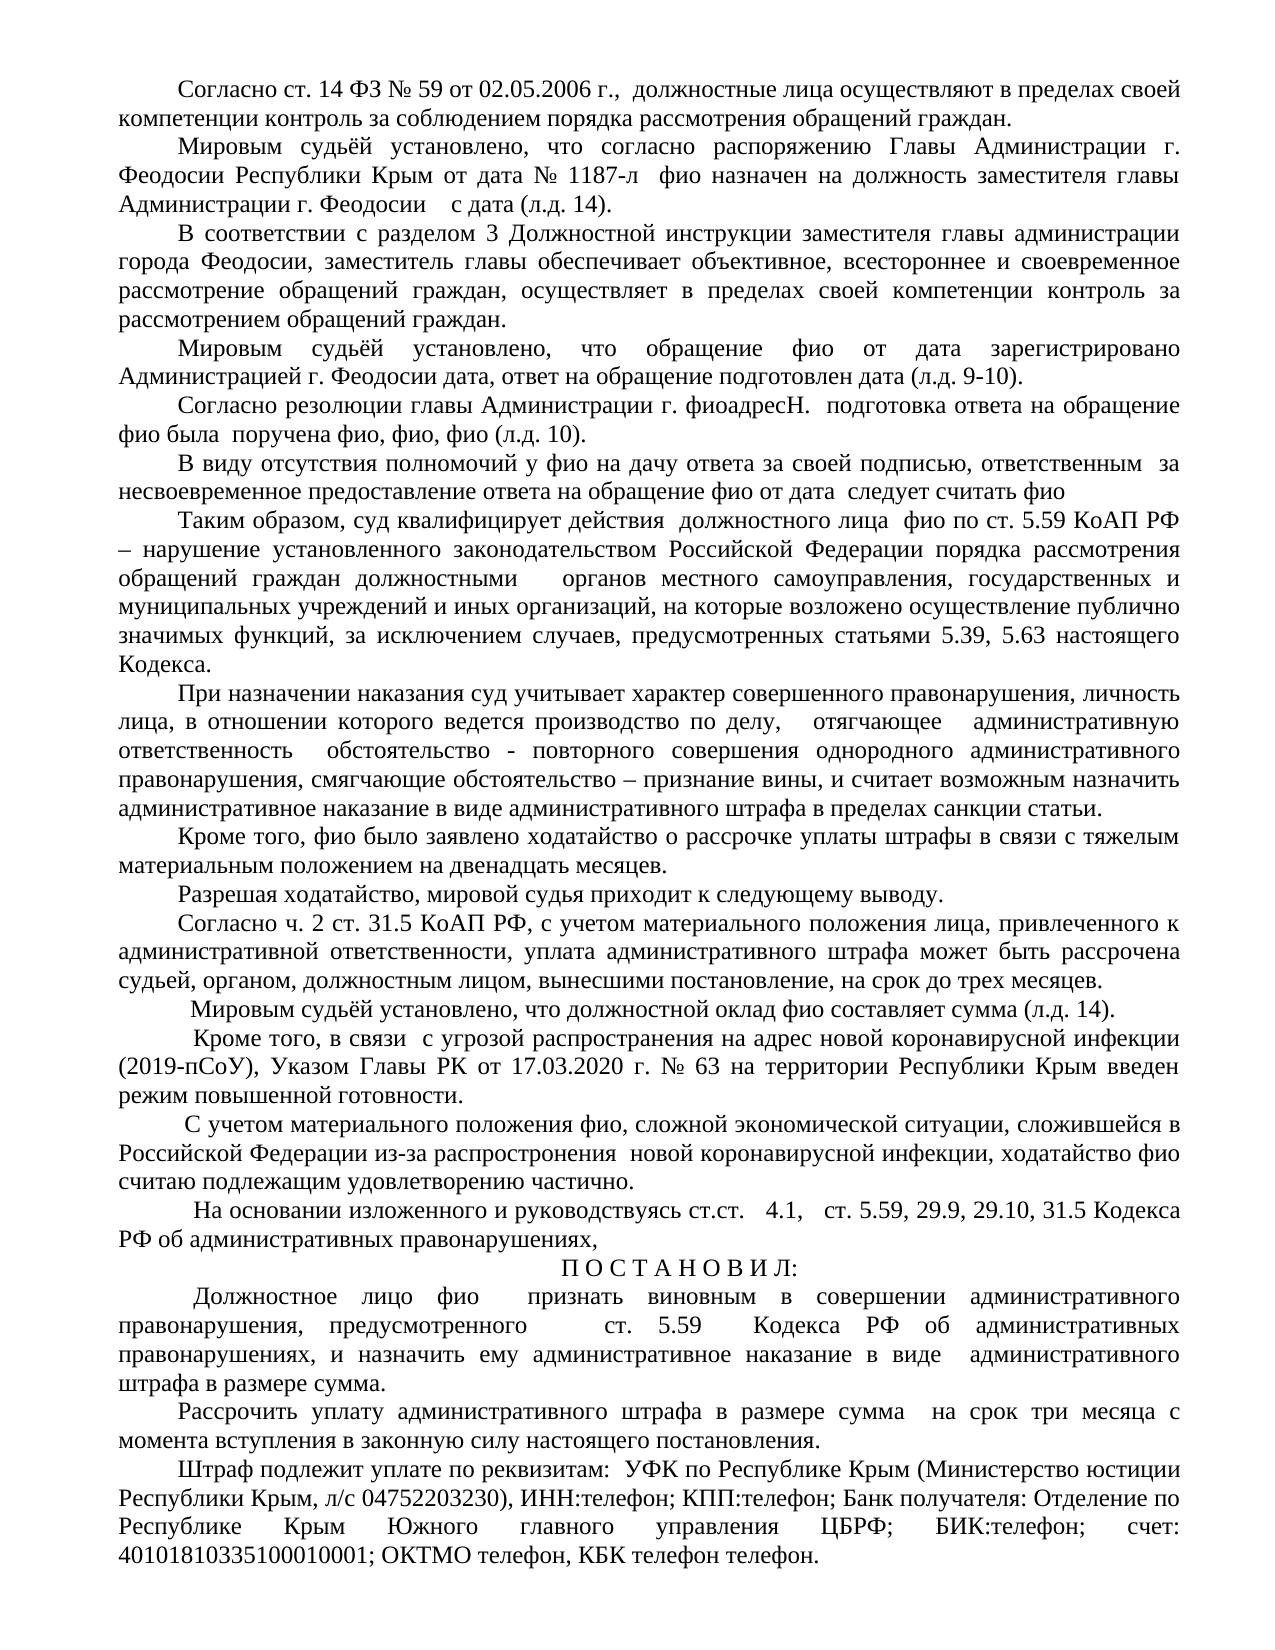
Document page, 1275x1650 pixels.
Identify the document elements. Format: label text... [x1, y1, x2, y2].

text При назначении наказания суд учитывает характер совершенного правонарушения, личность лица, в отношении которого ведется производство по делу, отягчающее административную ответственность обстоятельство - повторного совершения однородного административного правонарушения, смягчающие обстоятельство – признание вины, и считает возможным назначить административное наказание в виде административного штрафа в пределах санкции статьи. [118, 678, 1181, 821]
text П О С Т А Н О В И Л: [118, 1253, 1181, 1281]
text Должностное лицо фио признать виновным в совершении административного правонарушения, предусмотренного ст. 5.59 Кодекса РФ об административных правонарушениях, и назначить ему административное наказание в виде административного штрафа в размере сумма. [118, 1281, 1181, 1396]
text На основании изложенного и руководствуясь ст.ст. 4.1, ст. 5.59, 29.9, 29.10, 31.5 Кодекса РФ об административных правонарушениях, [118, 1195, 1181, 1253]
text С учетом материального положения фио, сложной экономической ситуации, сложившейся в Российской Федерации из-за распростронения новой коронавирусной инфекции, ходатайство фио считаю подлежащим удовлетворению частично. [118, 1109, 1181, 1195]
text В соответствии с разделом 3 Должностной инструкции заместителя главы администрации города Феодосии, заместитель главы обеспечивает объективное, всестороннее и своевременное рассмотрение обращений граждан, осуществляет в пределах своей компетенции контроль за рассмотрением обращений граждан. [118, 218, 1181, 333]
text Таким образом, суд квалифицирует действия должностного лица фио по ст. 5.59 КоАП РФ – нарушение установленного законодательством Российской Федерации порядка рассмотрения обращений граждан должностными органов местного самоуправления, государственных и муниципальных учреждений и иных организаций, на которые возложено осуществление публично значимых функций, за исключением случаев, предусмотренных статьями 5.39, 5.63 настоящего Кодекса. [118, 505, 1181, 678]
text Мировым судьёй установлено, что согласно распоряжению Главы Администрации г. Феодосии Республики Крым от дата № 1187-л фио назначен на должность заместителя главы Администрации г. Феодосии с дата (л.д. 14). [118, 131, 1181, 218]
text Мировым судьёй установлено, что должностной оклад фио составляет сумма (л.д. 14). [118, 994, 1181, 1023]
text Согласно резолюции главы Администрации г. фиоадресН. подготовка ответа на обращение фио была поручена фио, фио, фио (л.д. 10). [118, 390, 1181, 448]
text Рассрочить уплату административного штрафа в размере сумма на срок три месяца с момента вступления в законную силу настоящего постановления. [118, 1396, 1181, 1454]
text Штраф подлежит уплате по реквизитам: УФК по Республике Крым (Министерство юстиции Республики Крым, л/с 04752203230), ИНН:телефон; КПП:телефон; Банк получателя: Отделение по Республике Крым Южного главного управления ЦБРФ; БИК:телефон; счет: 40101810335100010001; ОКТМО телефон, КБК телефон телефон. [118, 1454, 1181, 1569]
text Мировым судьёй установлено, что обращение фио от дата зарегистрировано Администрацией г. Феодосии дата, ответ на обращение подготовлен дата (л.д. 9-10). [118, 333, 1181, 390]
text Согласно ст. 14 ФЗ № 59 от 02.05.2006 г., должностные лица осуществляют в пределах своей компетенции контроль за соблюдением порядка рассмотрения обращений граждан. [118, 74, 1181, 131]
text Кроме того, фио было заявлено ходатайство о рассрочке уплаты штрафы в связи с тяжелым материальным положением на двенадцать месяцев. [118, 821, 1181, 879]
text Разрешая ходатайство, мировой судья приходит к следующему выводу. [118, 879, 1181, 908]
text Кроме того, в связи с угрозой распространения на адрес новой коронавирусной инфекции (2019-пСоУ), Указом Главы РК от 17.03.2020 г. № 63 на территории Республики Крым введен режим повышенной готовности. [118, 1023, 1181, 1109]
text Согласно ч. 2 ст. 31.5 КоАП РФ, с учетом материального положения лица, привлеченного к административной ответственности, уплата административного штрафа может быть рассрочена судьей, органом, должностным лицом, вынесшими постановление, на срок до трех месяцев. [118, 908, 1181, 994]
text В виду отсутствия полномочий у фио на дачу ответа за своей подписью, ответственным за несвоевременное предоставление ответа на обращение фио от дата следует считать фио [118, 448, 1181, 505]
